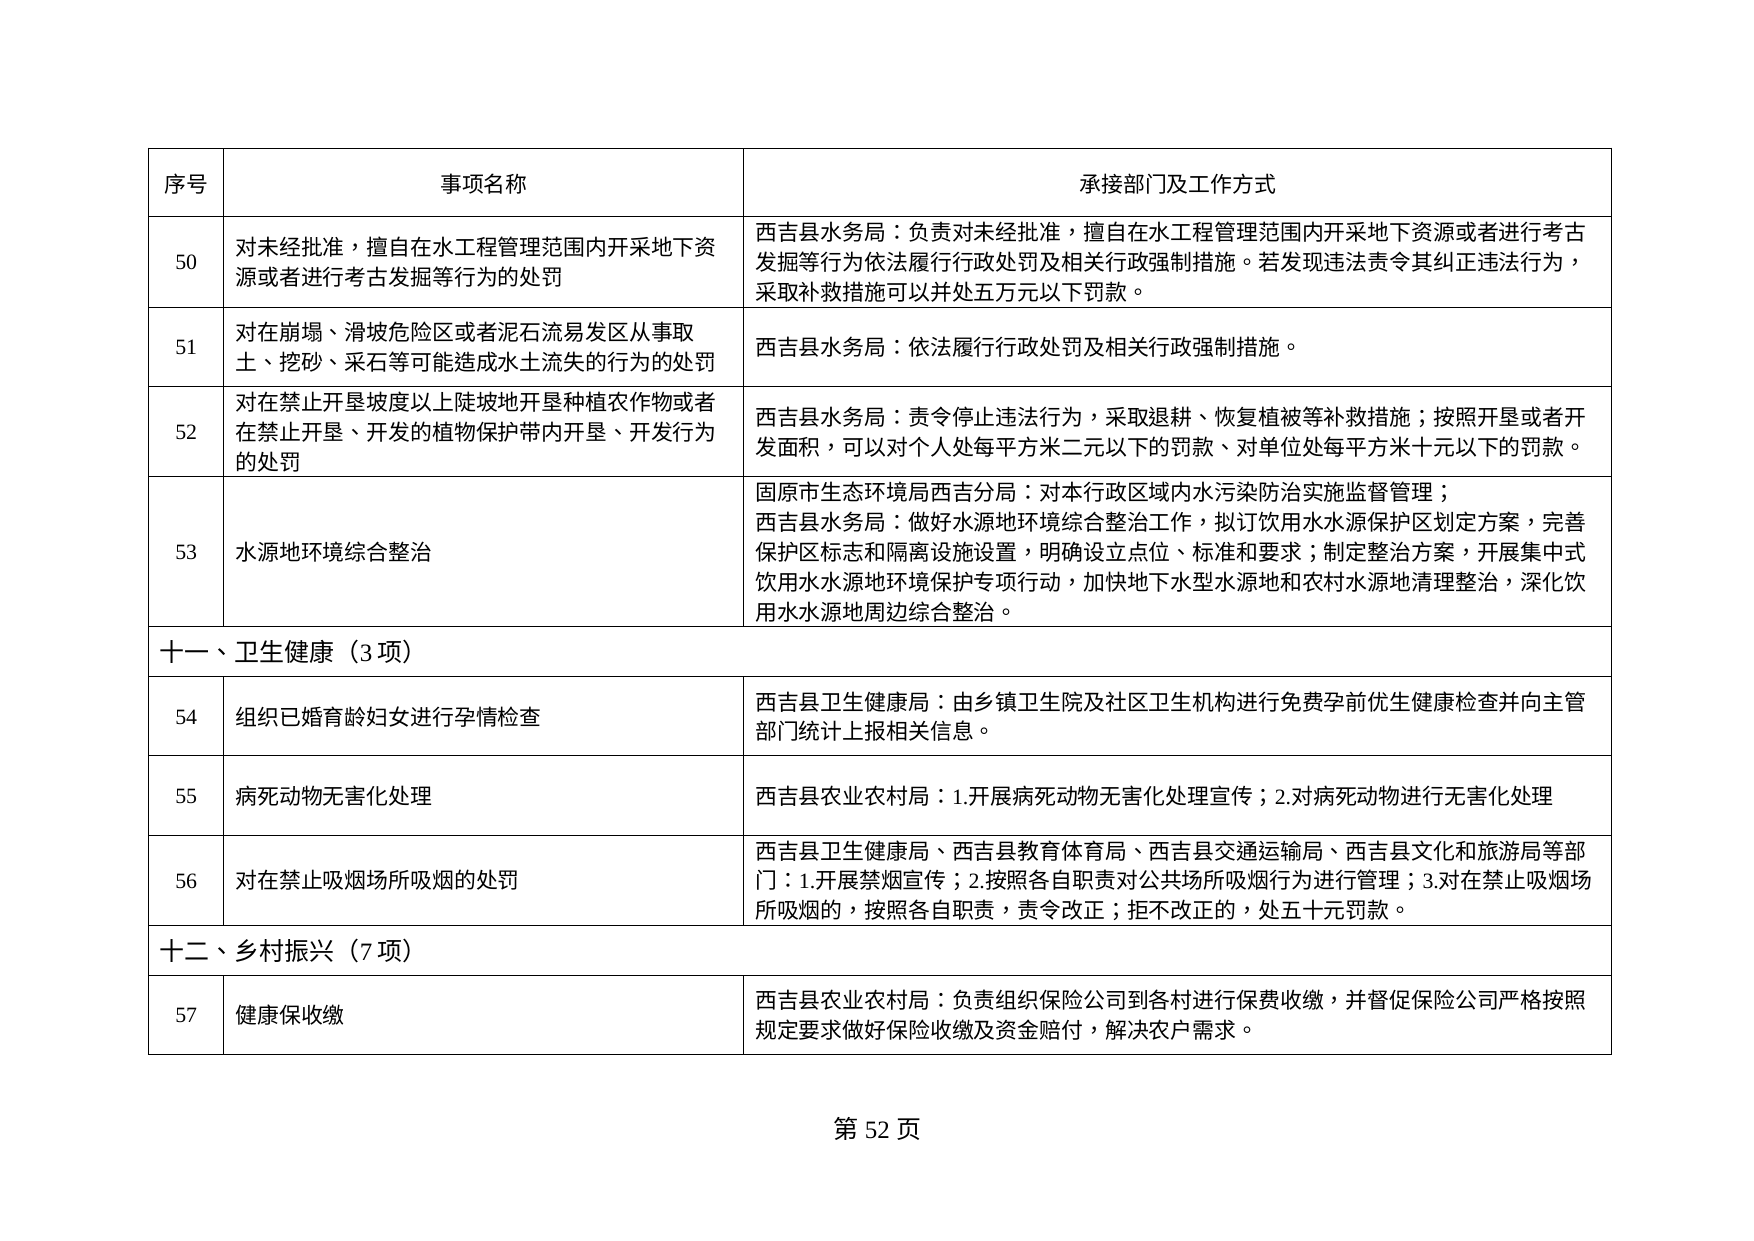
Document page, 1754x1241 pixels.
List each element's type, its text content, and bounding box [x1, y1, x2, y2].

table_cell 西吉县卫生健康局、西吉县教育体育局、西吉县交通运输局、西吉县文化和旅游局等部门：1.开展禁烟宣传；2.按照各自职责对公共场所吸烟行为进行管理；3.对在禁止吸烟场所吸烟的，按照各自职责，责令改正；拒不改正的，处五十元罚款。 [744, 836, 1611, 925]
table_cell 50 [149, 217, 223, 307]
table_cell 水源地环境综合整治 [224, 477, 743, 626]
table_cell 组织已婚育龄妇女进行孕情检查 [224, 677, 743, 755]
table_cell 对在禁止开垦坡度以上陡坡地开垦种植农作物或者在禁止开垦、开发的植物保护带内开垦、开发行为的处罚 [224, 387, 743, 476]
table_cell 52 [149, 387, 223, 476]
table_cell 55 [149, 756, 223, 834]
table_cell 54 [149, 677, 223, 755]
table_cell 十二、乡村振兴（7项） [149, 926, 1611, 975]
table_cell 51 [149, 308, 223, 386]
table_cell 十一、卫生健康（3项） [149, 627, 1611, 676]
table_cell 西吉县水务局：负责对未经批准，擅自在水工程管理范围内开采地下资源或者进行考古发掘等行为依法履行行政处罚及相关行政强制措施。若发现违法责令其纠正违法行为，采取补救措施可以并处五万元以下罚款。 [744, 217, 1611, 307]
table_cell 固原市生态环境局西吉分局：对本行政区域内水污染防治实施监督管理； 西吉县水务局：做好水源地环境综合整治工作，拟订饮用水水源保护区划定方案，完善保护区标志和隔离设施设置，明确设立点位、标准和要求；制定整治方案，开展集中式饮用水水源地环境保护专项行动，加快地下水型水源地和农村水源地清理整治，深化饮用水水源地周边综合整治。 [744, 477, 1611, 626]
table_header 事项名称 [224, 149, 743, 216]
table_cell 57 [149, 976, 223, 1054]
table_cell 病死动物无害化处理 [224, 756, 743, 834]
table_cell 对在禁止吸烟场所吸烟的处罚 [224, 836, 743, 925]
table_cell 西吉县水务局：责令停止违法行为，采取退耕、恢复植被等补救措施；按照开垦或者开发面积，可以对个人处每平方米二元以下的罚款、对单位处每平方米十元以下的罚款。 [744, 387, 1611, 476]
table_cell 对在崩塌、滑坡危险区或者泥石流易发区从事取土、挖砂、采石等可能造成水土流失的行为的处罚 [224, 308, 743, 386]
table_cell 西吉县卫生健康局：由乡镇卫生院及社区卫生机构进行免费孕前优生健康检查并向主管部门统计上报相关信息。 [744, 677, 1611, 755]
table_cell 健康保收缴 [224, 976, 743, 1054]
table_cell 西吉县农业农村局：负责组织保险公司到各村进行保费收缴，并督促保险公司严格按照规定要求做好保险收缴及资金赔付，解决农户需求。 [744, 976, 1611, 1054]
table_cell 西吉县水务局：依法履行行政处罚及相关行政强制措施。 [744, 308, 1611, 386]
table_cell 西吉县农业农村局：1.开展病死动物无害化处理宣传；2.对病死动物进行无害化处理 [744, 756, 1611, 834]
table_cell 56 [149, 836, 223, 925]
table_header 序号 [149, 149, 223, 216]
table_header 承接部门及工作方式 [744, 149, 1611, 216]
table_cell 53 [149, 477, 223, 626]
table_cell 对未经批准，擅自在水工程管理范围内开采地下资源或者进行考古发掘等行为的处罚 [224, 217, 743, 307]
